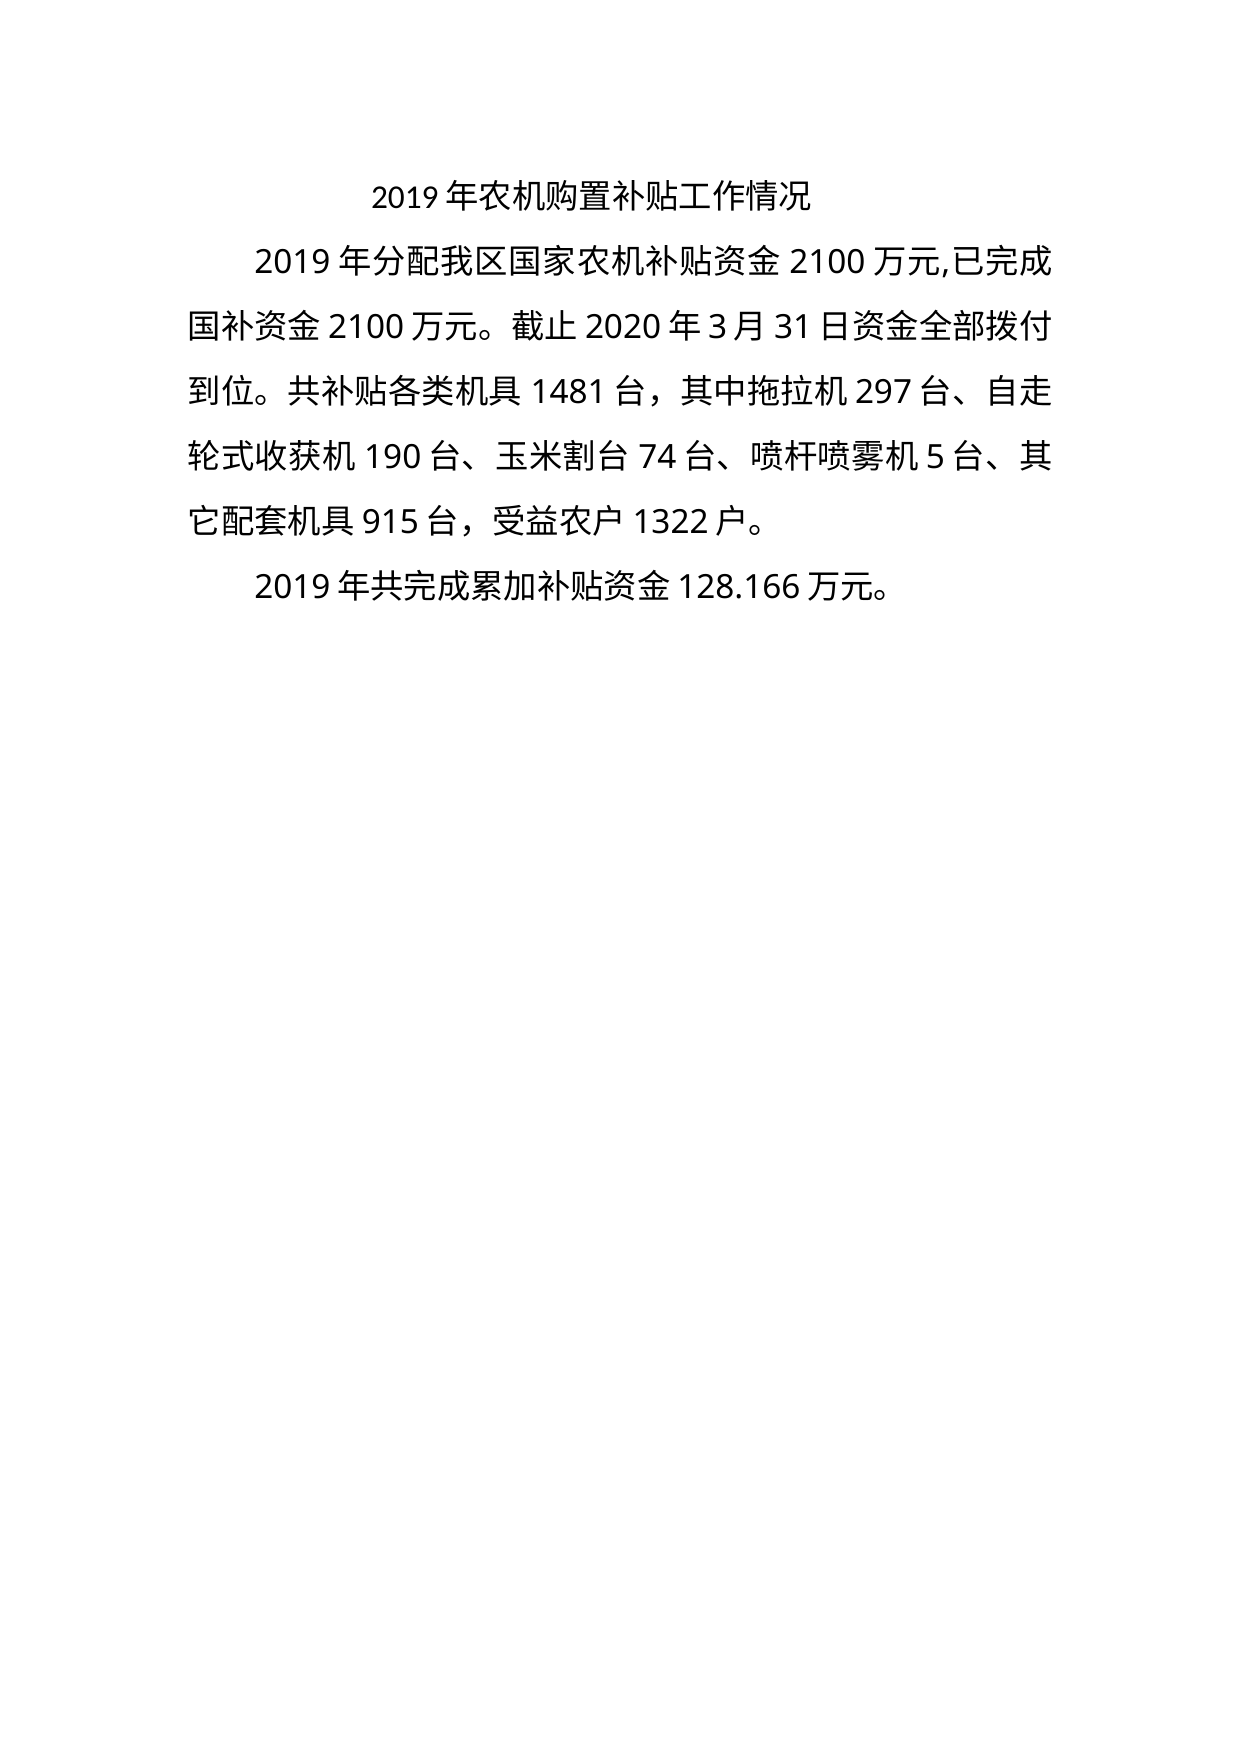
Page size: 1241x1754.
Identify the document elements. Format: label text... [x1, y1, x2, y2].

text 2019年共完成累加补贴资金128.166万元。 [187, 552, 1053, 617]
text 2019年分配我区国家农机补贴资金2100万元,已完成国补资金2100万元。截止2020年3月31日资金全部拨付到位。共补贴各类机具 1481台，其中拖拉机297台、自走轮式收获机 190台、玉米割台 74台、喷杆喷雾机5台、其它配套机具 915台，受益农户1322户。 [187, 227, 1053, 552]
text 2019年农机购置补贴工作情况 [187, 162, 1053, 227]
